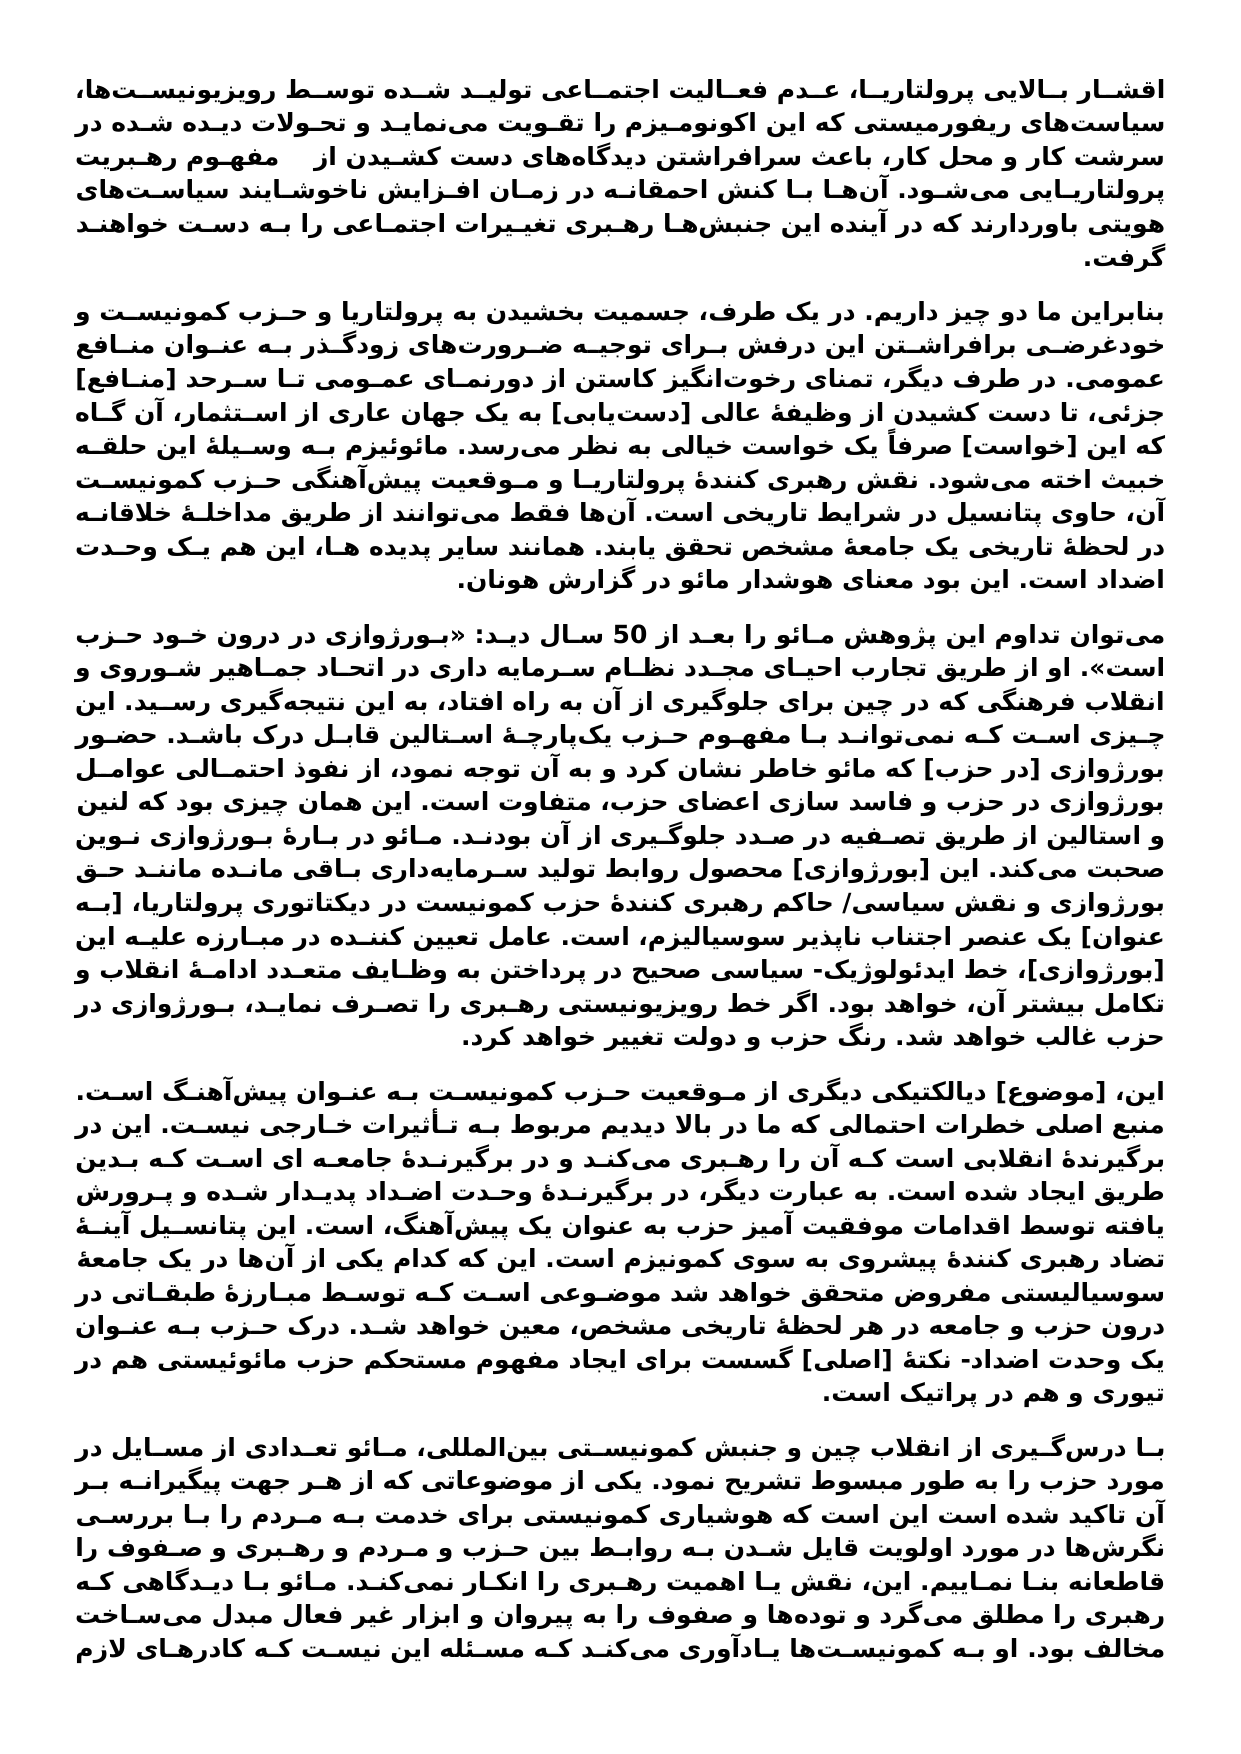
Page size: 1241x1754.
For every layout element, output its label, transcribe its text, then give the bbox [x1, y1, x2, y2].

text این، [موضوع] دیالکتیکی دیگری از موقعیت حزب کمونیست به عنوان پیش‌آهنگ است. منبع اصلی خطرات احتمالی که ما در بالا دیدیم مربوط به تأثیرات خارجی نیست. این در برگیرندۀ انقلابی است که آن را رهبری می‌کند و در برگیرندۀ جامعه ای است که بدین طریق ایجاد شده است. به عبارت دیگر، در برگیرندۀ وحدت اضداد پدیدار شده و پرورش یافته توسط اقدامات موفقیت آمیز حزب به عنوان یک پیش‌آهنگ، است. این پتانسیل آینۀ تضاد رهبری کنندۀ پیشروی به سوی کمونیزم است. این که کدام یکی از آن‌ها در یک جامعۀ سوسیالیستی مفروض متحقق خواهد شد موضوعی است که توسط مبارزۀ طبقاتی در درون حزب و جامعه در هر لحظۀ تاریخی مشخص، معین خواهد شد. درک حزب به عنوان یک وحدت اضداد- نکتۀ [اصلی] گسست برای ایجاد مفهوم مستحکم حزب مائوئیستی هم در تیوری و هم در پراتیک است. [75, 1077, 1165, 1408]
text می‌توان تداوم این پژوهش مائو را بعد از 50 سال دید: «بورژوازی در درون خود حزب است». او از طریق تجارب احیای مجدد نظام سرمایه داری در اتحاد جماهیر شوروی و انقلاب فرهنگی که در چین برای جلوگیری از آن به راه افتاد، به این نتیجه‌گیری رسید. این چیزی است که نمی‌تواند با مفهوم حزب یک‌پارچۀ استالین قابل درک باشد. حضور بورژوازی [در حزب] که مائو خاطر نشان کرد و به آن توجه نمود، از نفوذ احتمالی عوامل بورژوازی در حزب و فاسد سازی اعضای حزب، متفاوت است. این همان چیزی بود که لنین و استالین از طریق تصفیه در صدد جلوگیری از آن بودند. مائو در بارۀ بورژوازی نوین صحبت می‌کند. این [بورژوازی] محصول روابط تولید سرمایه‌داری باقی مانده مانند حق بورژوازی و نقش سیاسی/ حاکم رهبری کنندۀ حزب کمونیست در دیکتاتوری پرولتاریا، [به عنوان] یک عنصر اجتناب ناپذیر سوسیالیزم، است. عامل تعیین کننده در مبارزه علیه این [بورژوازی]، خط ایدئولوژیک- سیاسی صحیح در پرداختن به وظایف متعدد ادامۀ انقلاب و تکامل بیشتر آن، خواهد بود. اگر خط رویزیونیستی رهبری را تصرف نماید، بورژوازی در حزب غالب خواهد شد. رنگ حزب و دولت تغییر خواهد کرد. [75, 620, 1165, 1051]
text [75, 1433, 1165, 1663]
text بنابراین ما دو چیز داریم. در یک طرف، جسمیت بخشیدن به پرولتاریا و حزب کمونیست و خودغرضی برافراشتن این درفش برای توجیه ضرورت‌های زودگذر به عنوان منافع عمومی. در طرف دیگر، تمنای رخوت‌انگیز کاستن از دورنمای عمومی تا سرحد [منافع] جزئی، تا دست کشیدن از وظیفۀ عالی [دست‌یابی] به یک جهان عاری از استثمار، آن‌ گاه که این [خواست] صرفاً یک خواست خیالی به نظر می‌رسد. مائوئیزم به وسیلۀ این حلقه خبیث اخته می‌شود. نقش رهبری کنندۀ پرولتاریا و موقعیت پیش‌آهنگی حزب کمونیست آن، حاوی پتانسیل در شرایط تاریخی است. آن‌ها فقط می‌توانند از طریق مداخلۀ خلاقانه در لحظۀ تاریخی یک جامعۀ مشخص تحقق یابند. همانند سایر پدیده ها، این هم یک وحدت اضداد است. این بود معنای هوشدار مائو در گزارش هونان. [75, 297, 1165, 594]
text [75, 75, 1165, 272]
